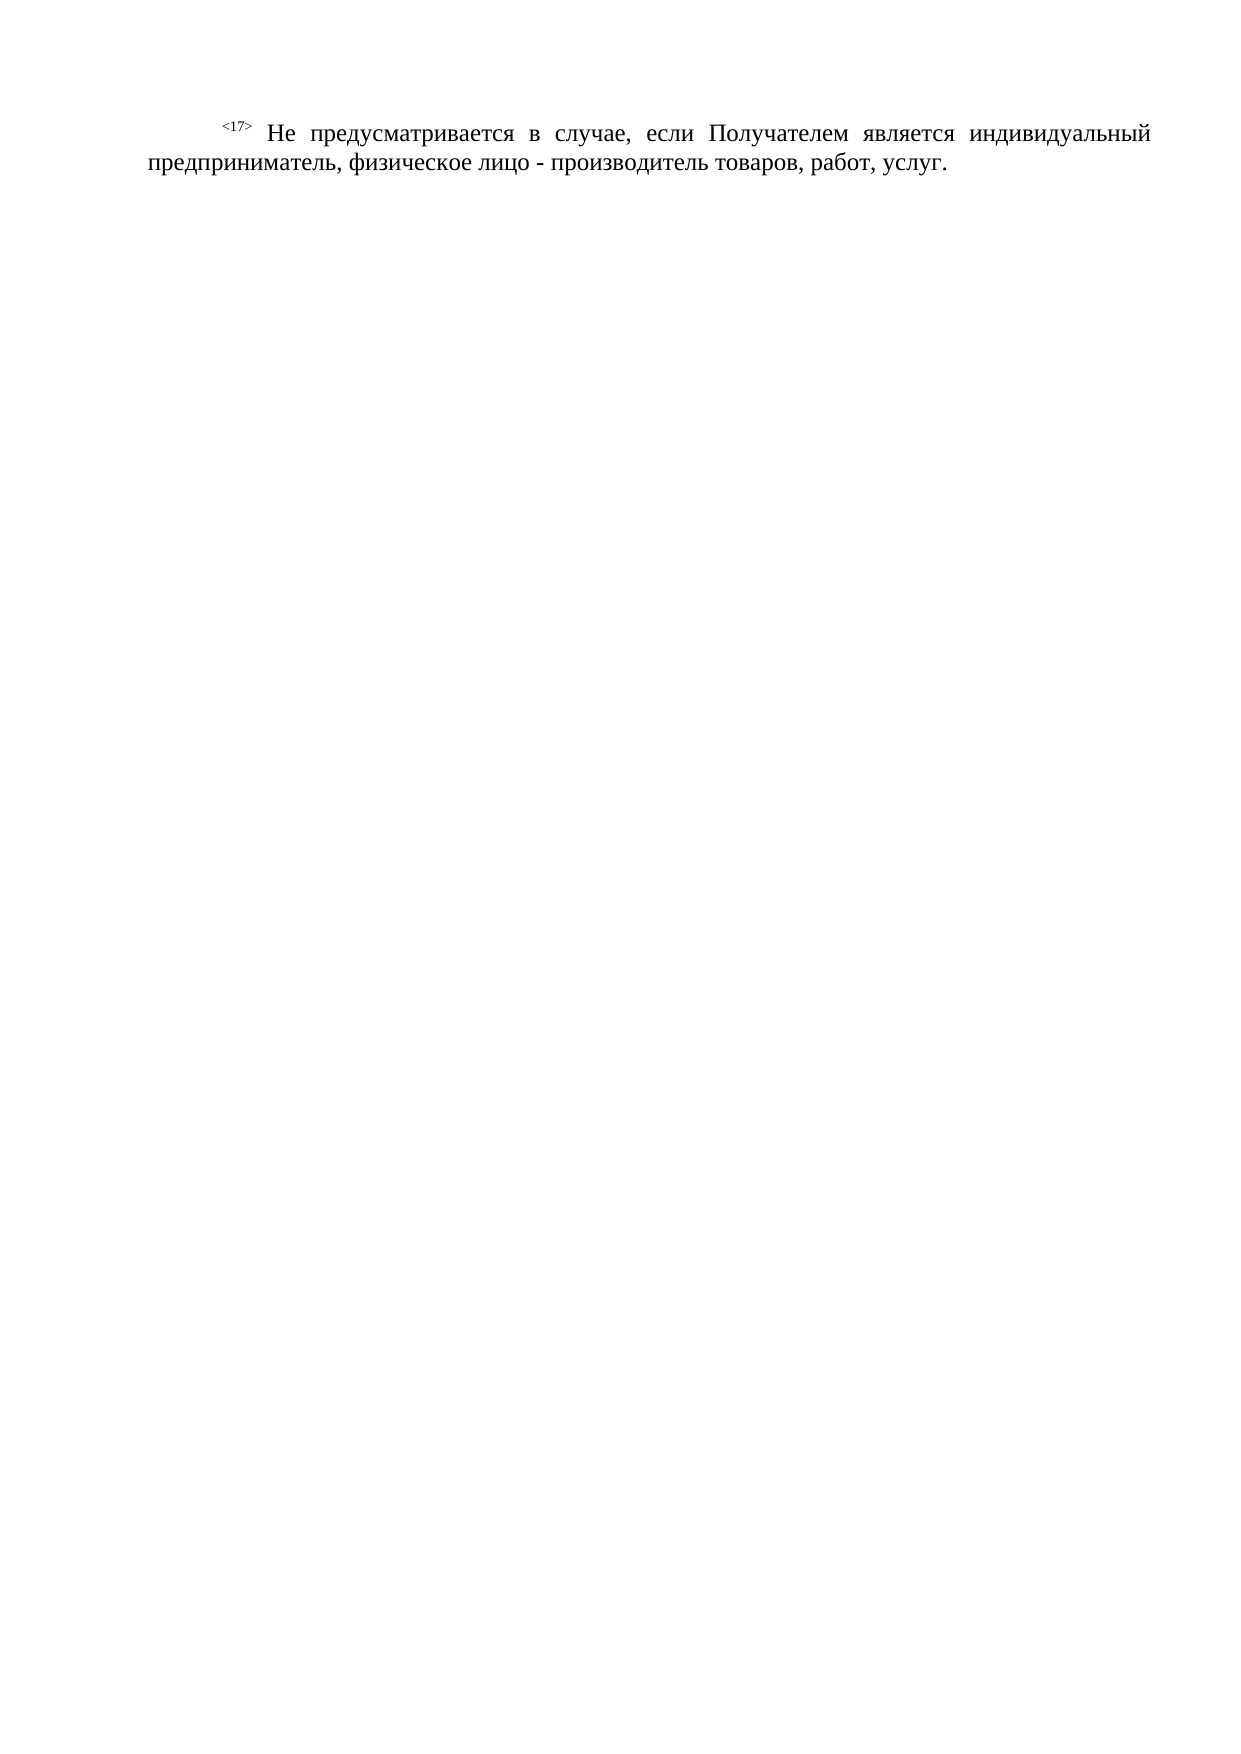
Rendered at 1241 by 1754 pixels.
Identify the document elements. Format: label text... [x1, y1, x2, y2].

text <17> Не предусматривается в случае, если Получателем является индивидуальный предприниматель, физическое лицо - производитель товаров, работ, услуг. [148, 118, 1152, 176]
